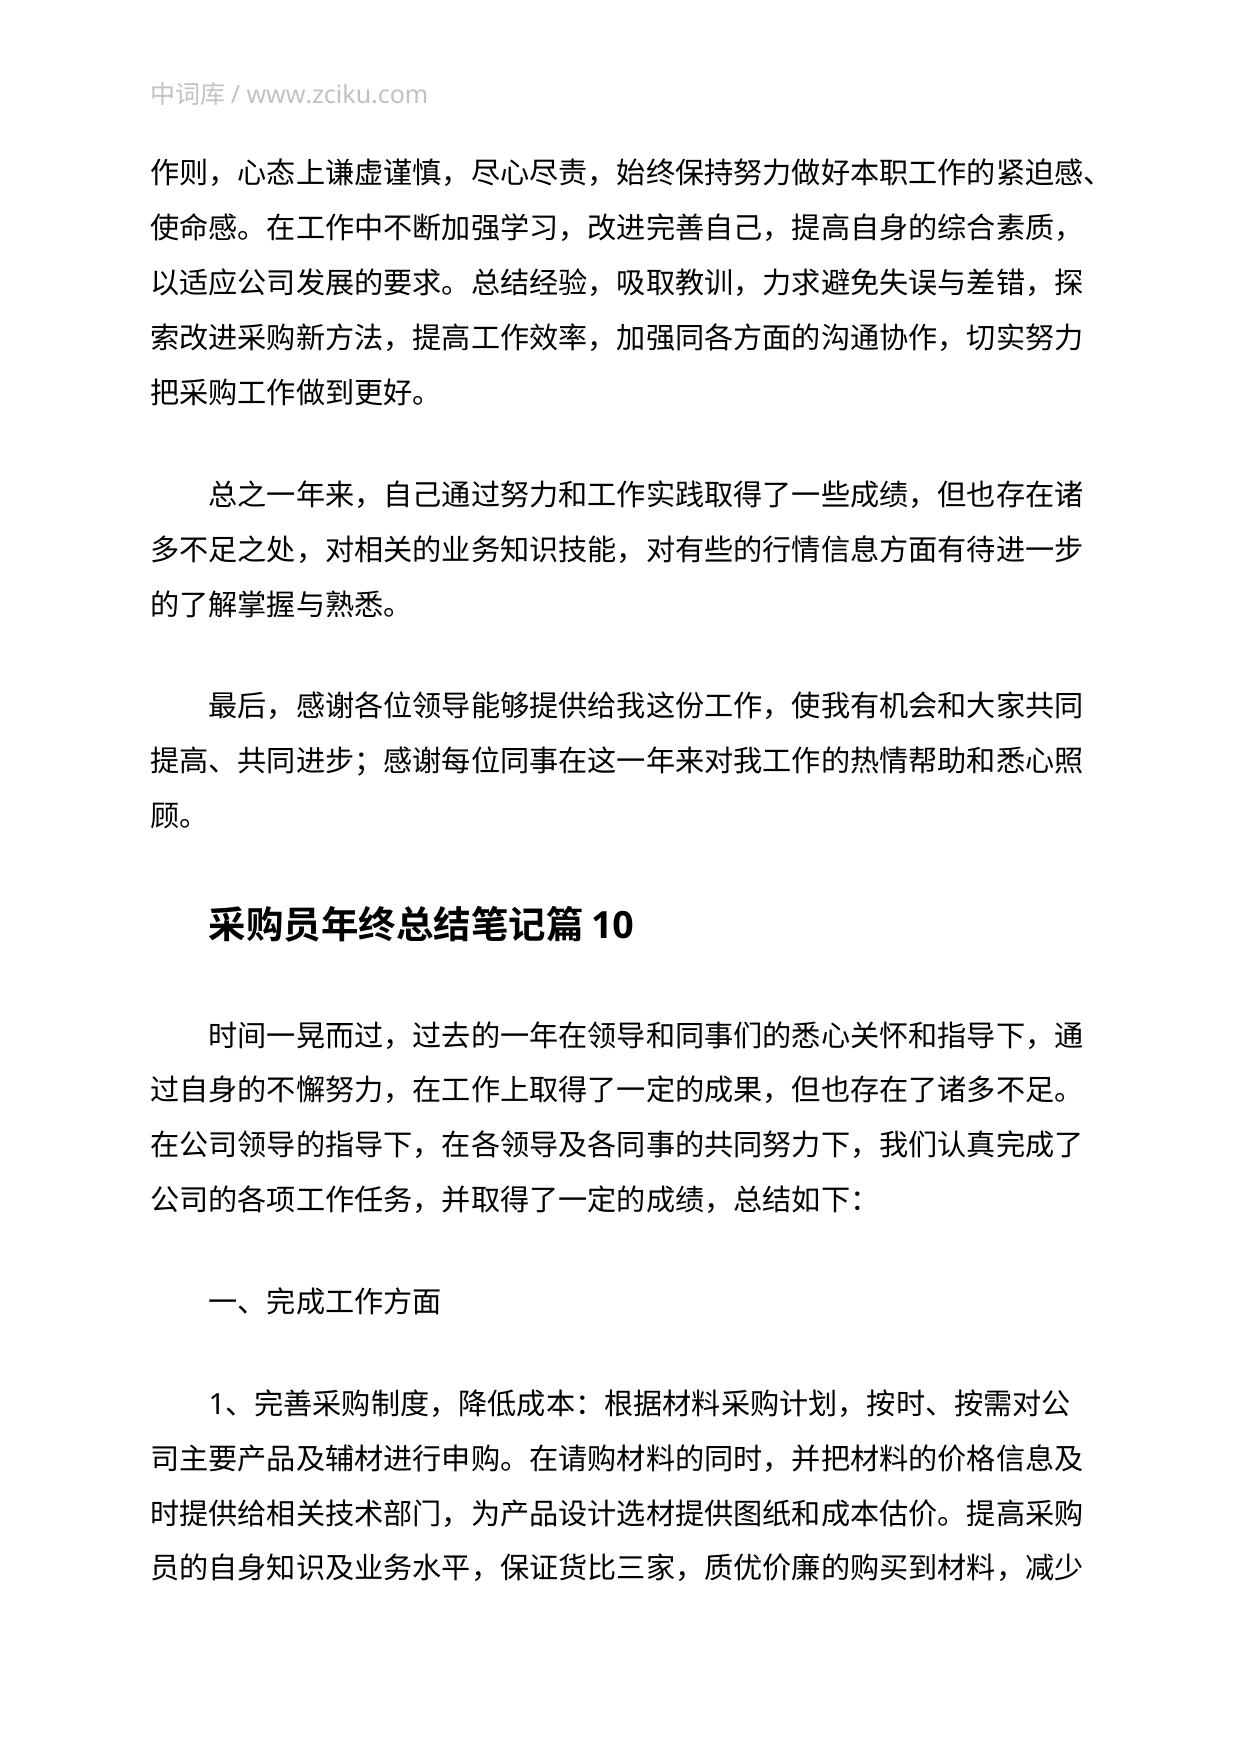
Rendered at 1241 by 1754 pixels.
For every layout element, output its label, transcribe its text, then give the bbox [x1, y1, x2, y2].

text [150, 1380, 1090, 1587]
text 采购员年终总结笔记篇10 [150, 894, 1090, 949]
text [150, 150, 1090, 412]
text 总之一年来，自己通过努力和工作实践取得了一些成绩，但也存在诸多不足之处，对相关的业务知识技能，对有些的行情信息方面有待进一步的了解掌握与熟悉。 [150, 471, 1090, 623]
text 一、完成工作方面 [150, 1278, 1090, 1321]
text 时间一晃而过，过去的一年在领导和同事们的悉心关怀和指导下，通过自身的不懈努力，在工作上取得了一定的成果，但也存在了诸多不足。在公司领导的指导下，在各领导及各同事的共同努力下，我们认真完成了公司的各项工作任务，并取得了一定的成绩，总结如下： [150, 1012, 1090, 1219]
text 最后，感谢各位领导能够提供给我这份工作，使我有机会和大家共同提高、共同进步；感谢每位同事在这一年来对我工作的热情帮助和悉心照顾。 [150, 683, 1090, 835]
